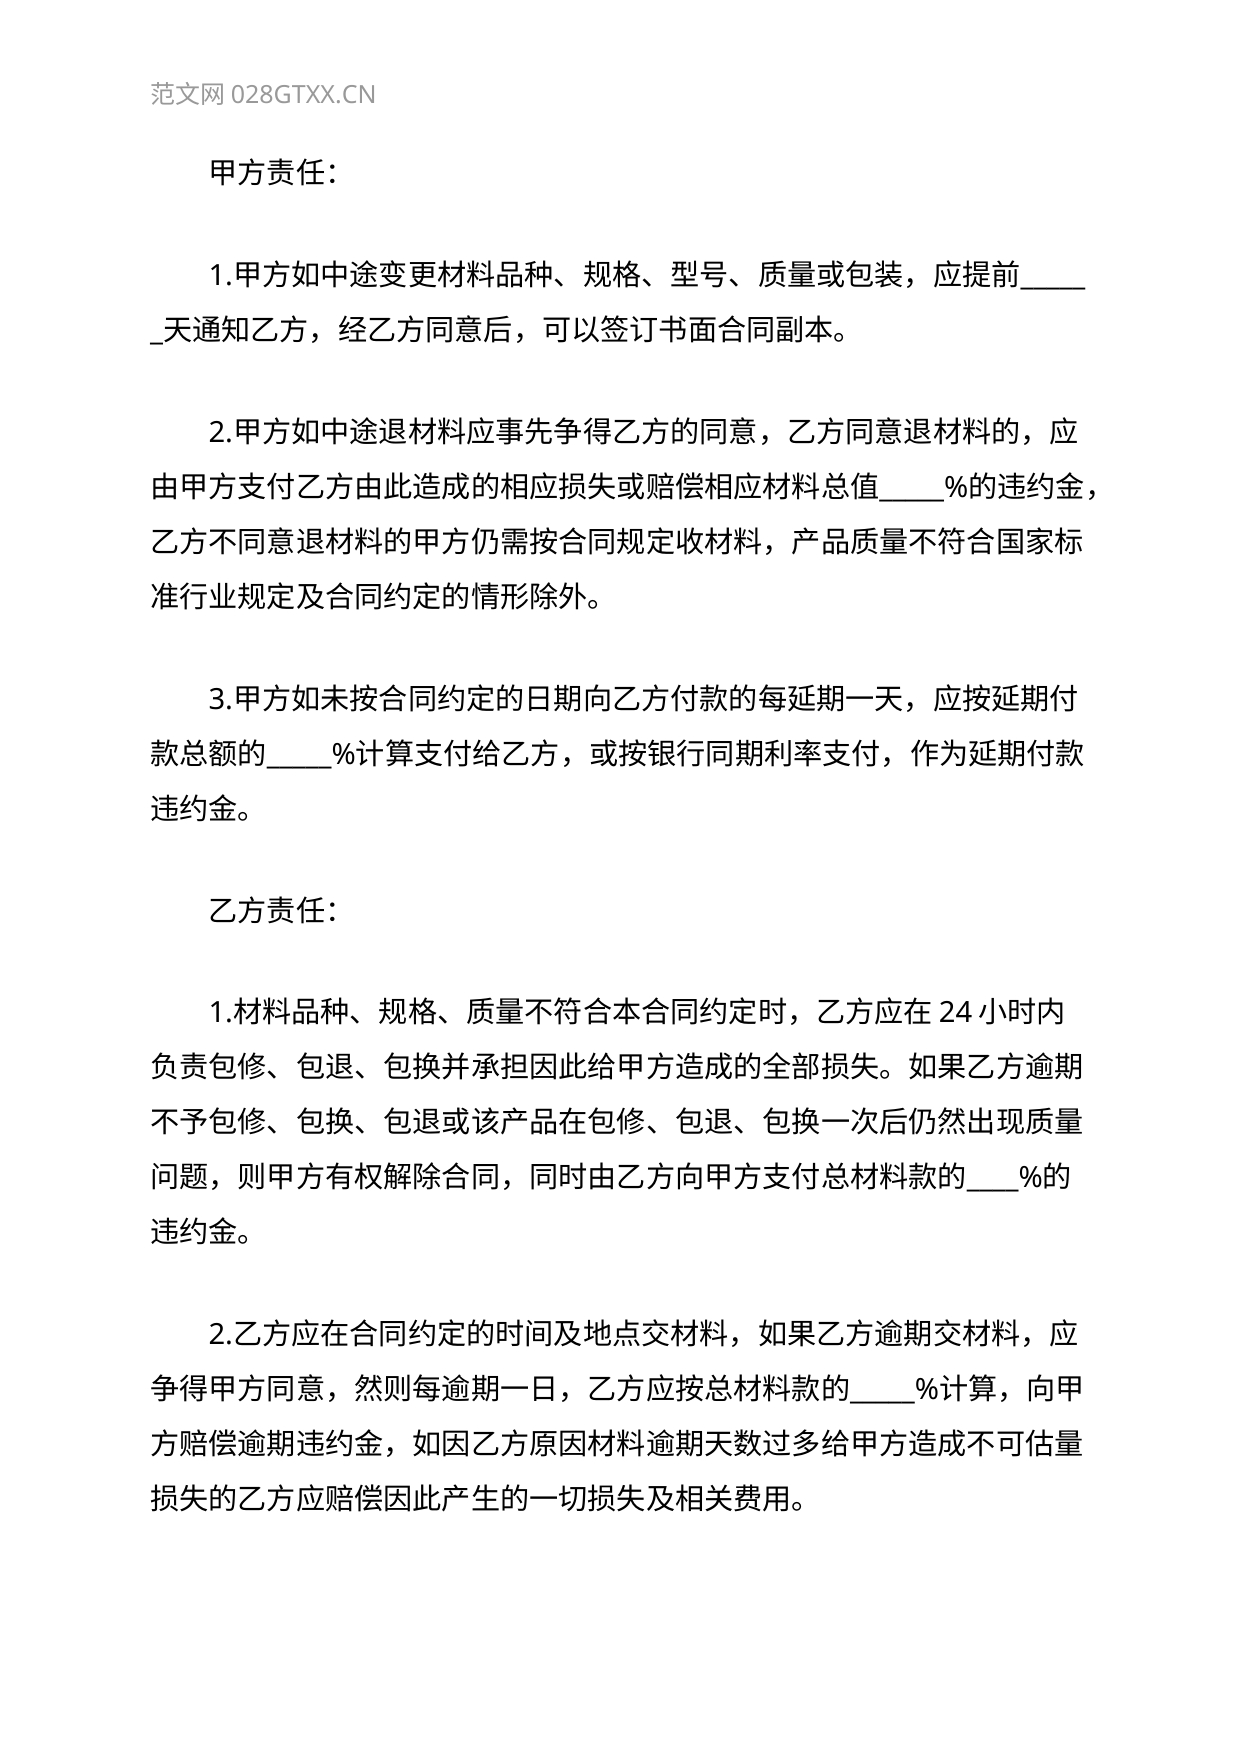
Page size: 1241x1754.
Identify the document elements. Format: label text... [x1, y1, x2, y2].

text 1.甲方如中途变更材料品种、规格、型号、质量或包装，应提前______天通知乙方，经乙方同意后，可以签订书面合同副本。 [150, 252, 1090, 349]
text 3.甲方如未按合同约定的日期向乙方付款的每延期一天，应按延期付款总额的_____%计算支付给乙方，或按银行同期利率支付，作为延期付款违约金。 [150, 675, 1090, 828]
text 2.乙方应在合同约定的时间及地点交材料，如果乙方逾期交材料，应争得甲方同意，然则每逾期一日，乙方应按总材料款的_____%计算，向甲方赔偿逾期违约金，如因乙方原因材料逾期天数过多给甲方造成不可估量损失的乙方应赔偿因此产生的一切损失及相关费用。 [150, 1311, 1090, 1518]
text 乙方责任： [150, 887, 1090, 929]
text 甲方责任： [150, 150, 1090, 192]
text 2.甲方如中途退材料应事先争得乙方的同意，乙方同意退材料的，应由甲方支付乙方由此造成的相应损失或赔偿相应材料总值_____%的违约金，乙方不同意退材料的甲方仍需按合同规定收材料，产品质量不符合国家标准行业规定及合同约定的情形除外。 [150, 409, 1090, 616]
text 1.材料品种、规格、质量不符合本合同约定时，乙方应在24小时内负责包修、包退、包换并承担因此给甲方造成的全部损失。如果乙方逾期不予包修、包换、包退或该产品在包修、包退、包换一次后仍然出现质量问题，则甲方有权解除合同，同时由乙方向甲方支付总材料款的____%的违约金。 [150, 989, 1090, 1251]
